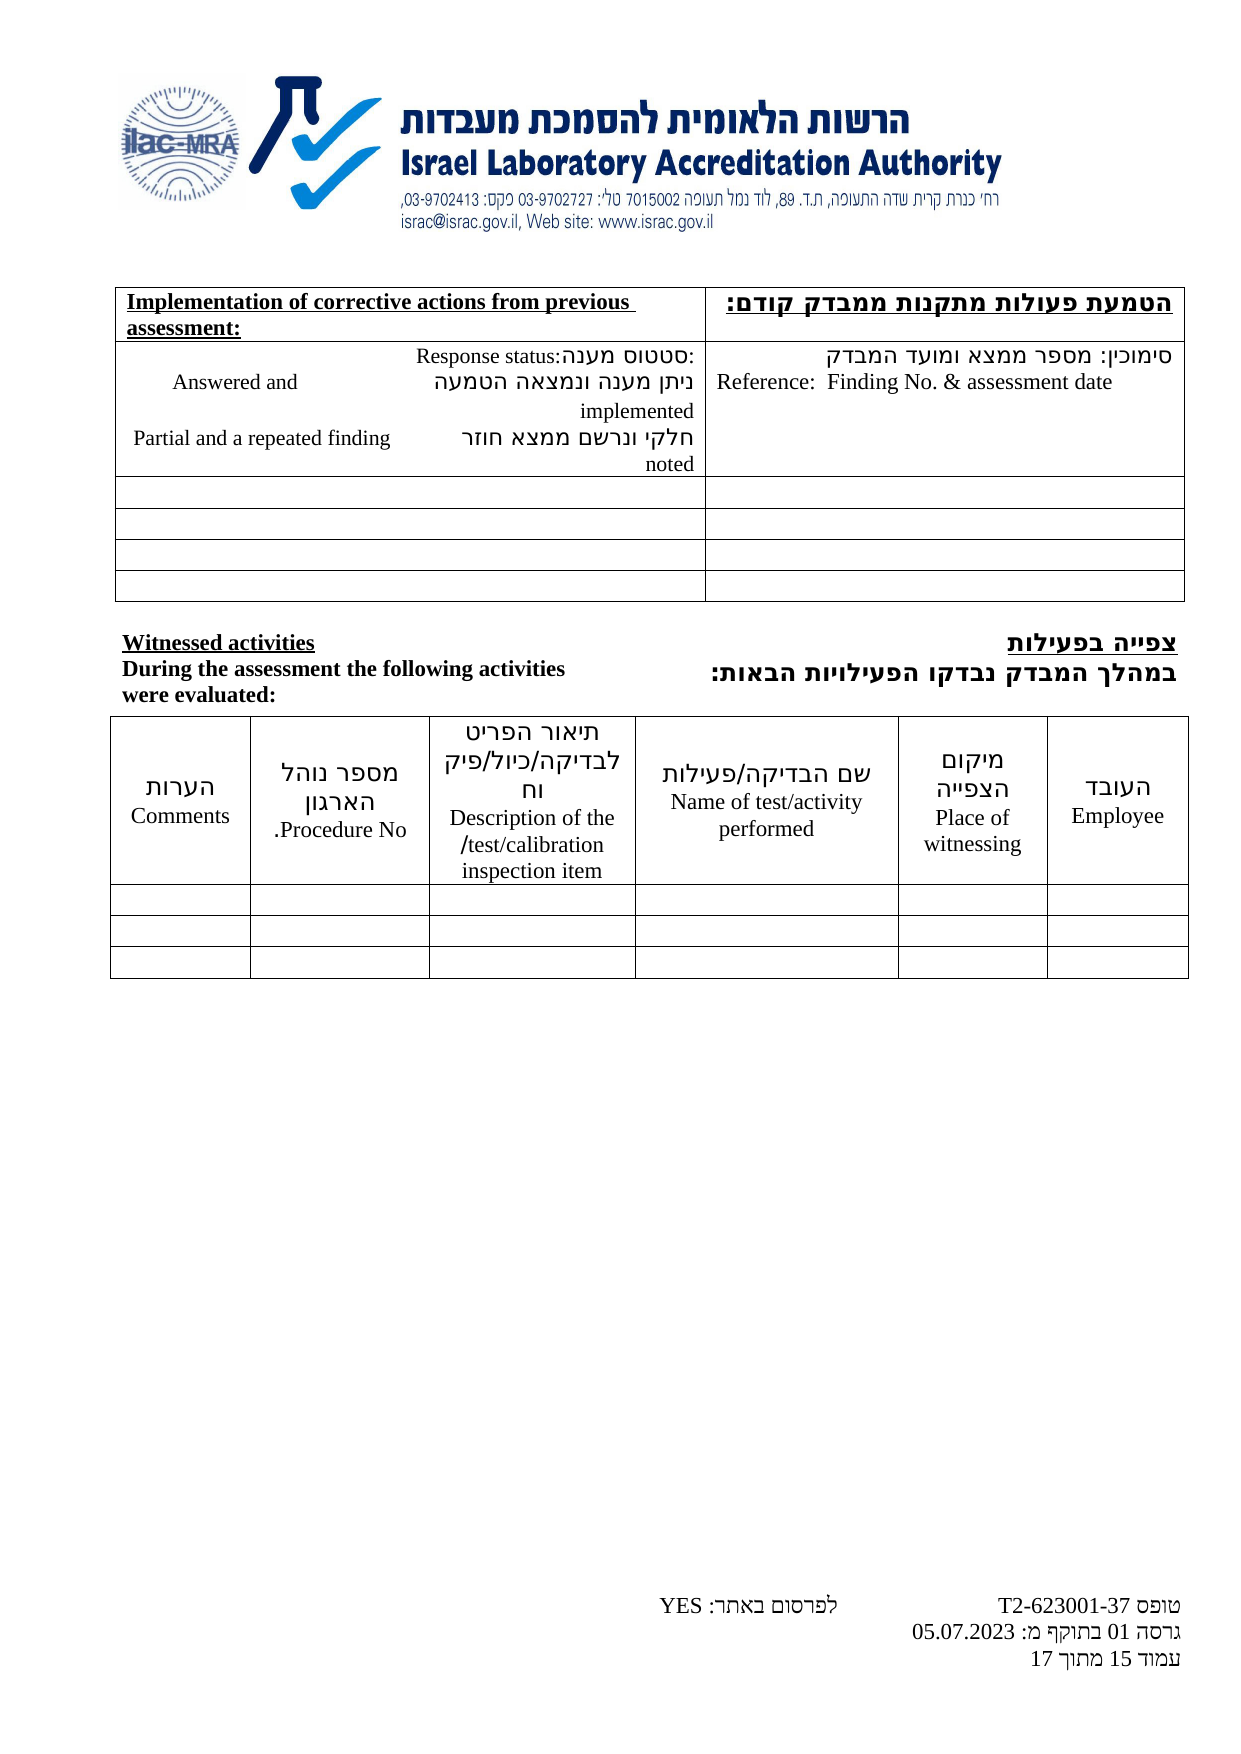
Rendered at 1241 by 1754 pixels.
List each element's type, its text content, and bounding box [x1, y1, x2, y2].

picture [118, 73, 1002, 232]
table_cell סימוכין: מספר ממצא ומועד המבדק Reference: Finding No. & assessment date [706, 342, 1184, 476]
table_cell [111, 916, 250, 946]
table_cell [116, 540, 705, 570]
table_cell [706, 509, 1184, 539]
table_cell [706, 571, 1184, 601]
table_cell [251, 916, 429, 946]
table_cell תיאור הפריט לבדיקה/כיול/פיקוח Description of the test/calibration/ inspection item [430, 717, 635, 884]
table_cell [1048, 885, 1188, 915]
table_header Implementation of corrective actions from previous assessment: [116, 288, 705, 341]
table_cell [116, 477, 705, 507]
table_cell [430, 916, 635, 946]
table_cell מספר נוהל הארגון Procedure No. [251, 717, 429, 884]
table_cell [430, 885, 635, 915]
table_cell [1048, 916, 1188, 946]
table_cell [116, 571, 705, 601]
table_cell [636, 916, 898, 946]
table_cell [899, 947, 1047, 977]
table_cell [251, 947, 429, 977]
table_cell מיקום הצפייה Place of witnessing [899, 717, 1047, 884]
table_cell [251, 885, 429, 915]
table_header צפייה בפעילות במהלך המבדק נבדקו הפעילויות הבאות: [636, 629, 1189, 716]
table_header הטמעת פעולות מתקנות ממבדק קודם: [706, 288, 1184, 341]
table_header Witnessed activities During the assessment the following activities were evaluated: [111, 629, 636, 716]
table_cell הערות Comments [111, 717, 250, 884]
table_cell [1048, 947, 1188, 977]
table_cell [636, 947, 898, 977]
table_cell שם הבדיקה/פעילות Name of test/activity performed [636, 717, 898, 884]
table_cell Response status:סטטוס מענה: ניתן מענה ונמצאה הטמעה Answered and implemented חלקי ונרשם ממצא חוזר Partial and a repeated finding noted [116, 342, 705, 476]
table_cell [636, 885, 898, 915]
table_cell [899, 885, 1047, 915]
table_cell [706, 540, 1184, 570]
table_cell [430, 947, 635, 977]
table_cell [899, 916, 1047, 946]
table_cell [111, 947, 250, 977]
table_cell [111, 885, 250, 915]
table_cell [116, 509, 705, 539]
table_cell [706, 477, 1184, 507]
table_cell העובד Employee [1048, 717, 1188, 884]
